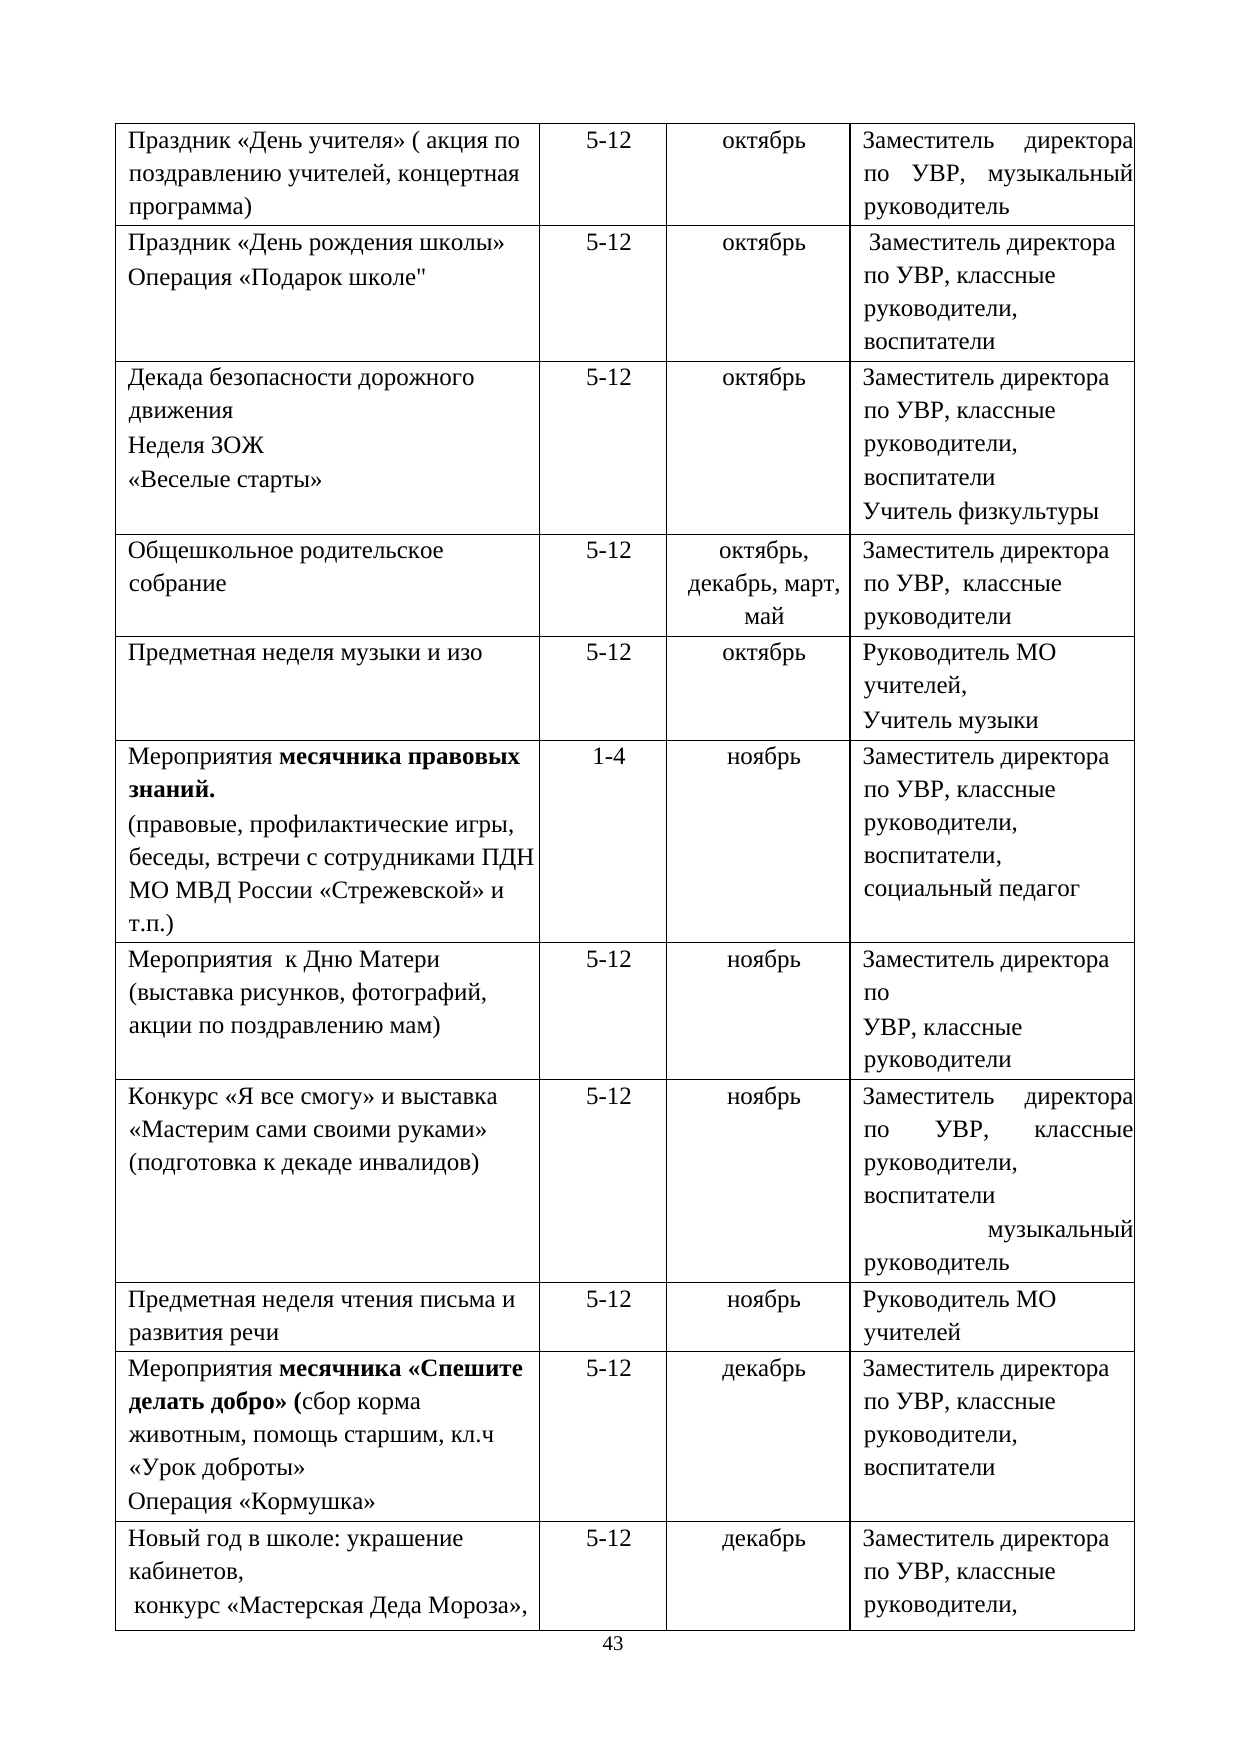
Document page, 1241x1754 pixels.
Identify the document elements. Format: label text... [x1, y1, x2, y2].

table_cell Заместитель директора по УВР, музыкальный руководитель [851, 124, 1134, 225]
table_cell декабрь [667, 1522, 849, 1630]
table_cell Заместитель директора по УВР, классные руководители [851, 943, 1134, 1079]
table_cell Праздник «День рождения школы» Операция «Подарок школе" [116, 226, 539, 361]
table_cell Заместитель директора по УВР, классные руководители, воспитатели [851, 226, 1134, 361]
table_cell ноябрь [667, 943, 849, 1079]
table_cell октябрь [667, 226, 849, 361]
table_cell Декада безопасности дорожного движения Неделя ЗОЖ «Веселые старты» [116, 362, 539, 533]
table_cell ноябрь [667, 1080, 849, 1282]
table_cell Мероприятия месячника правовых знаний. (правовые, профилактические игры, беседы, встречи с сотрудниками ПДН МО МВД России «Стрежевской» и т.п.) [116, 741, 539, 942]
table_cell Заместитель директора по УВР, классные руководители, воспитатели, социальный педагог [851, 741, 1134, 942]
table_cell 5-12 [540, 1283, 666, 1351]
table_cell ноябрь [667, 1283, 849, 1351]
table_cell 5-12 [540, 637, 666, 739]
table_cell 5-12 [540, 1080, 666, 1282]
table_cell Предметная неделя музыки и изо [116, 637, 539, 739]
table_cell 1-4 [540, 741, 666, 942]
table_cell Предметная неделя чтения письма и развития речи [116, 1283, 539, 1351]
table_cell 5-12 [540, 362, 666, 533]
table_cell Мероприятия месячника «Спешите делать добро» (сбор корма животным, помощь старшим, кл.ч «Урок доброты» Операция «Кормушка» [116, 1352, 539, 1521]
table_cell 5-12 [540, 535, 666, 636]
table_cell Мероприятия к Дню Матери (выставка рисунков, фотографий, акции по поздравлению мам) [116, 943, 539, 1079]
table_cell октябрь [667, 124, 849, 225]
table_cell октябрь [667, 637, 849, 739]
table_cell Заместитель директора по УВР, классные руководители, воспитатели музыкальный руководитель [851, 1080, 1134, 1282]
table_cell Конкурс «Я все смогу» и выставка «Мастерим сами своими руками» (подготовка к декаде инвалидов) [116, 1080, 539, 1282]
table_cell 5-12 [540, 124, 666, 225]
table_cell Руководитель МО учителей [851, 1283, 1134, 1351]
table_cell Заместитель директора по УВР, классные руководители [851, 535, 1134, 636]
table_cell 5-12 [540, 1352, 666, 1521]
table_cell Заместитель директора по УВР, классные руководители, воспитатели [851, 1352, 1134, 1521]
table_cell октябрь, декабрь, март, май [667, 535, 849, 636]
table_cell Руководитель МО учителей, Учитель музыки [851, 637, 1134, 739]
table_cell декабрь [667, 1352, 849, 1521]
table_cell 5-12 [540, 1522, 666, 1630]
table_cell Заместитель директора по УВР, классные руководители, воспитатели Учитель физкультуры [851, 362, 1134, 533]
table_cell 5-12 [540, 943, 666, 1079]
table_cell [851, 1522, 1134, 1630]
table_cell ноябрь [667, 741, 849, 942]
table_cell Общешкольное родительское собрание [116, 535, 539, 636]
table_cell Праздник «День учителя» ( акция по поздравлению учителей, концертная программа) [116, 124, 539, 225]
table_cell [116, 1522, 539, 1630]
table_cell 5-12 [540, 226, 666, 361]
table_cell октябрь [667, 362, 849, 533]
